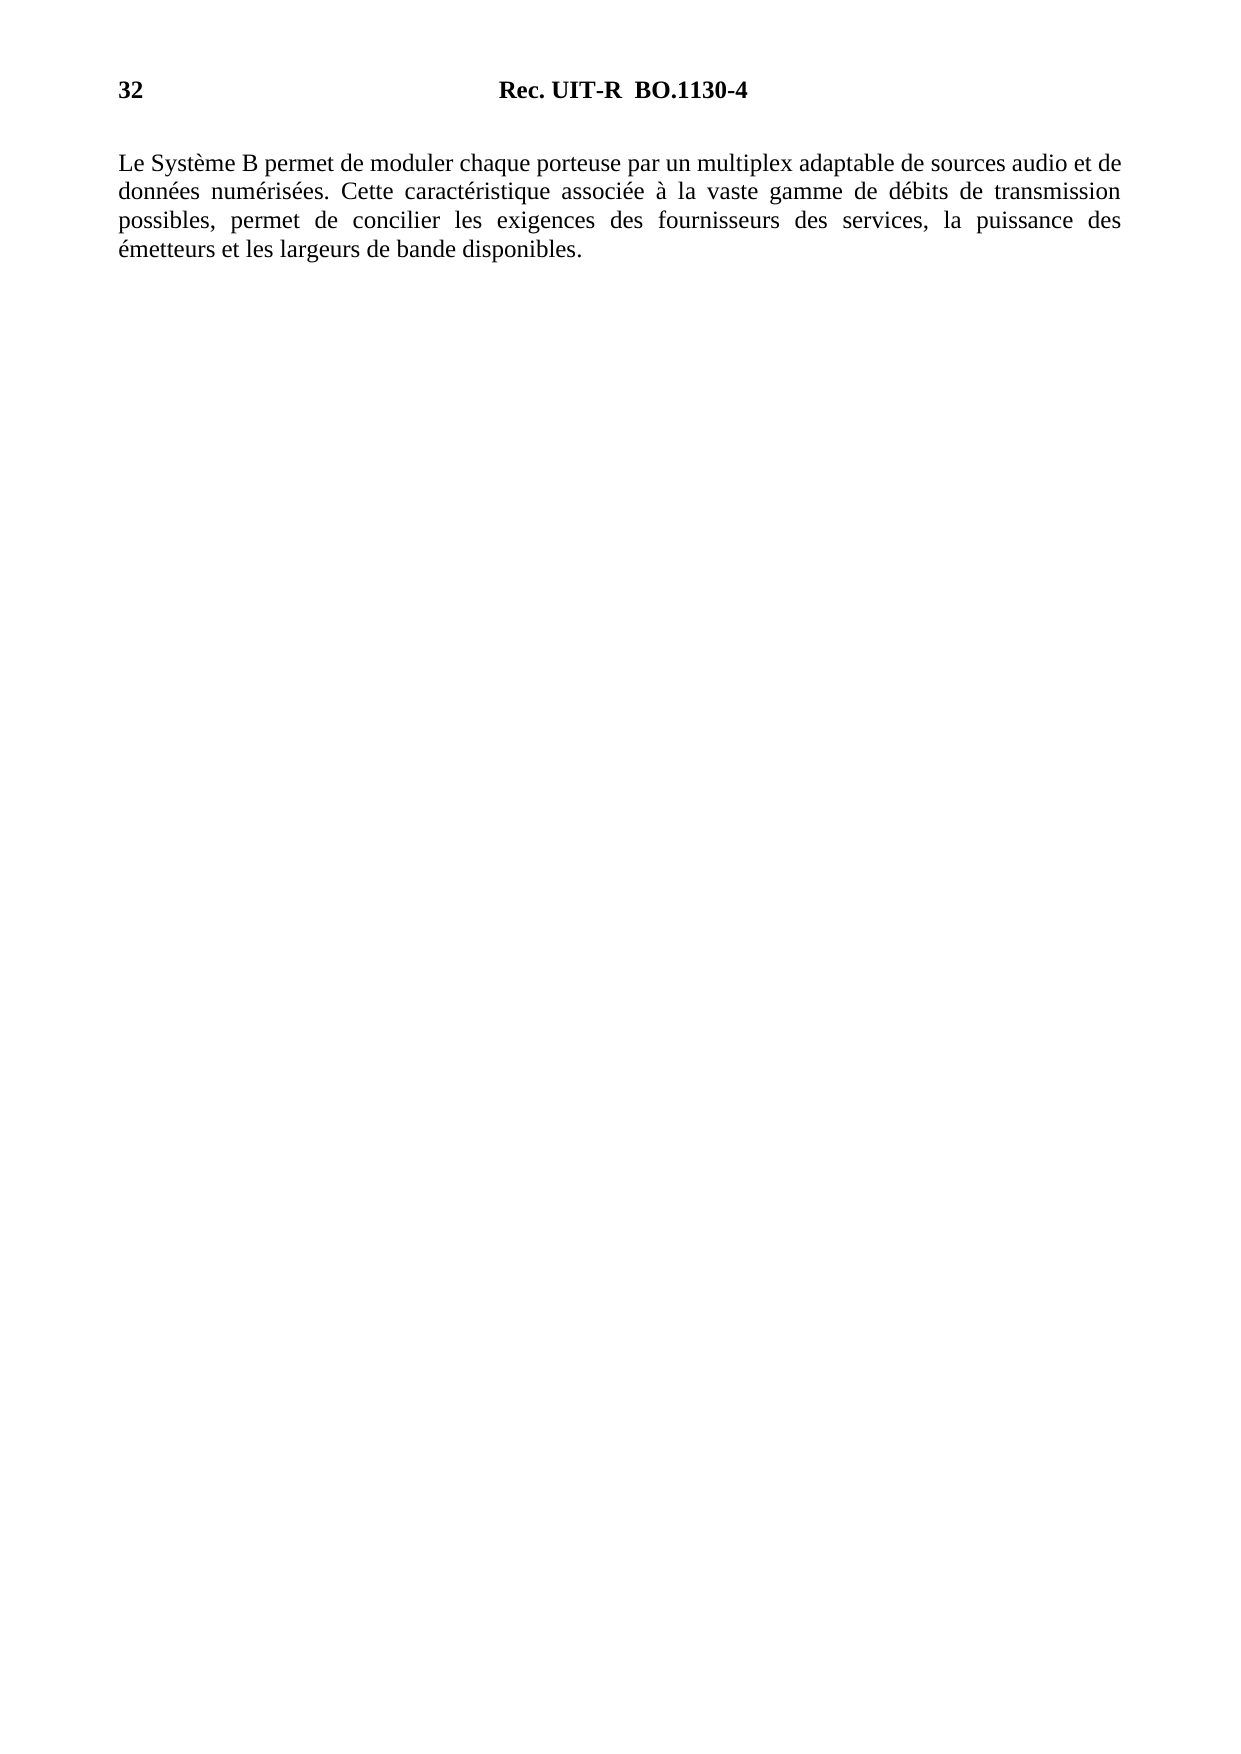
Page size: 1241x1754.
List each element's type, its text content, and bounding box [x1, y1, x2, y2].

text Le Système B permet de moduler chaque porteuse par un multiplex adaptable de sources audio et de données numérisées. Cette caractéristique associée à la vaste gamme de débits de transmission possibles, permet de concilier les exigences des fournisseurs des services, la puissance des émetteurs et les largeurs de bande disponibles. [118, 148, 1122, 263]
